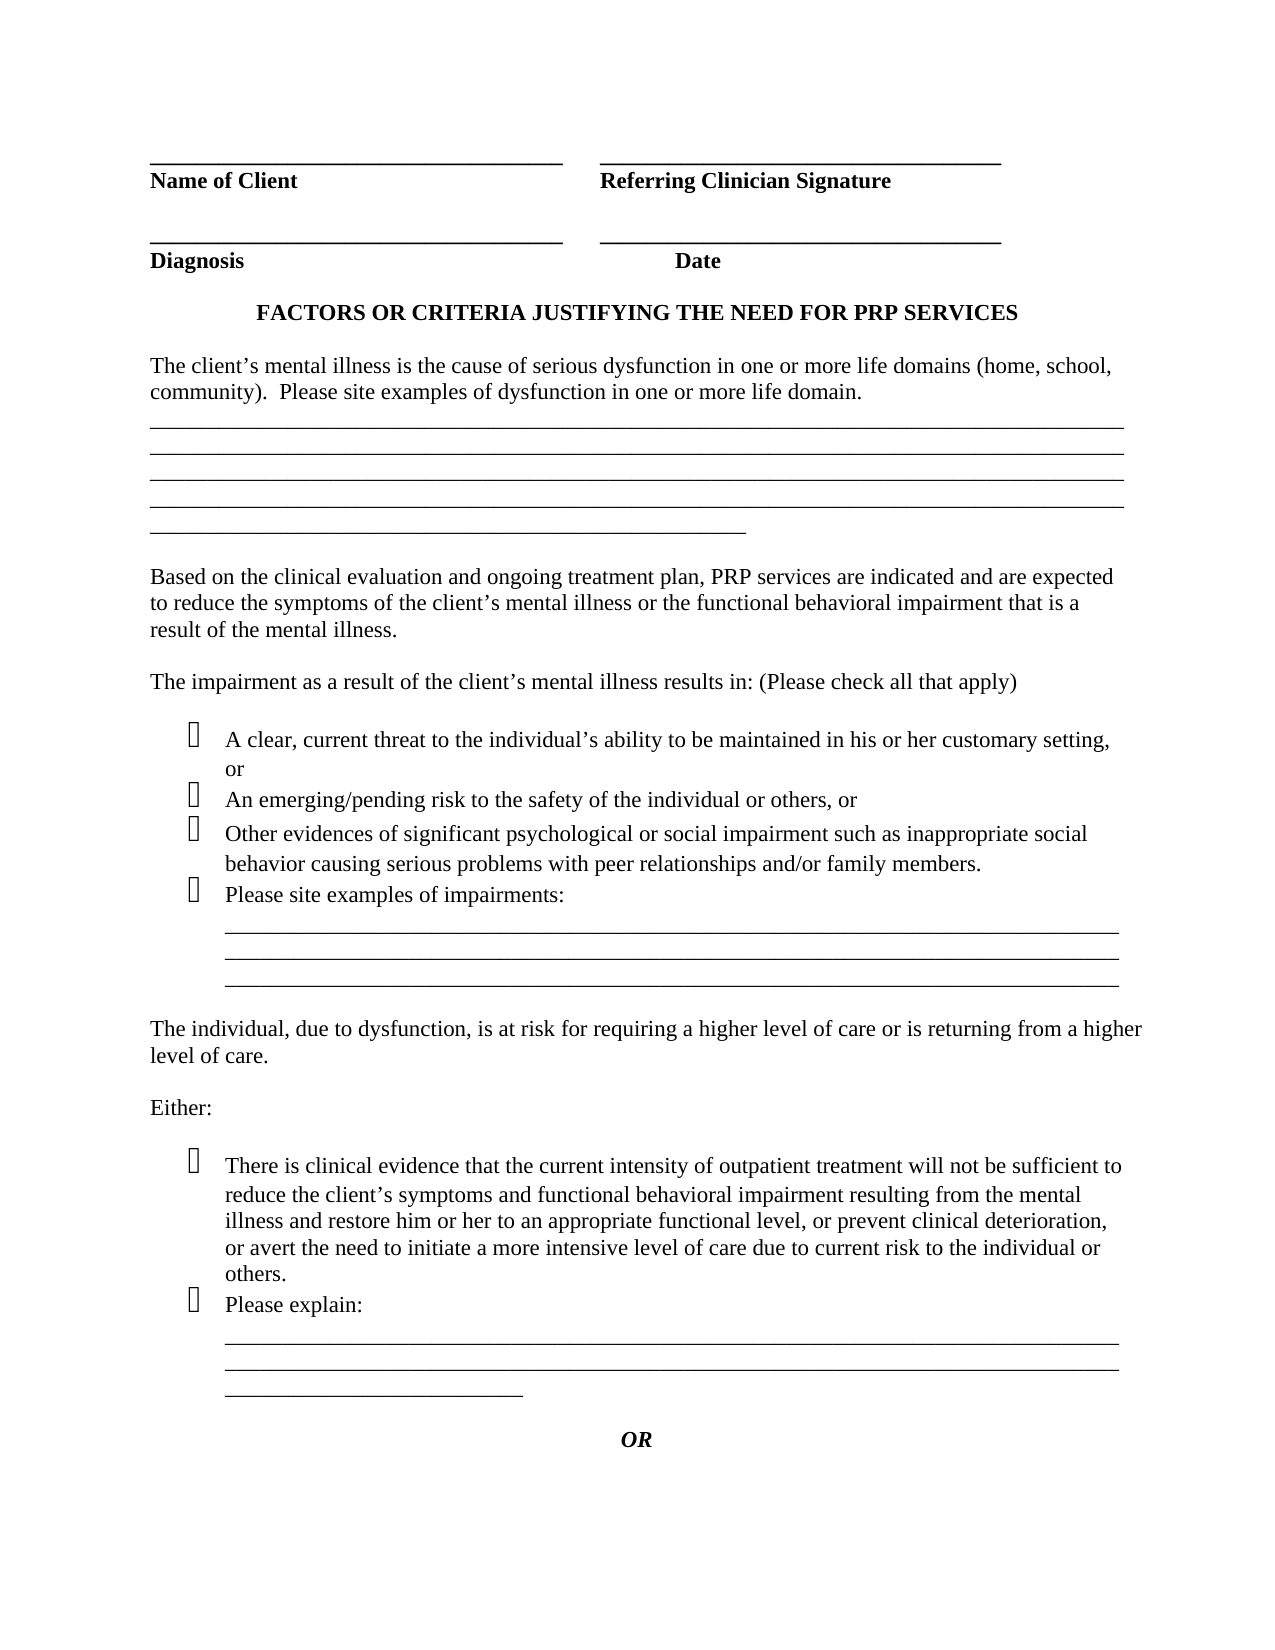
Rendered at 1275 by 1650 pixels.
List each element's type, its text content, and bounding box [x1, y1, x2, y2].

text Name of Client Referring Clinician Signature [150, 168, 1125, 194]
list An emerging/pending risk to the safety of the individual or others, or [187, 781, 1125, 816]
list Please explain: ______________________________________________________________________________________________________________________________________________________________________________________ [187, 1287, 1125, 1400]
text The impairment as a result of the client’s mental illness results in: (Please check all that apply) [150, 668, 1125, 695]
text ____________________________________ ___________________________________ [150, 220, 1125, 247]
list Please site examples of impairments: [187, 876, 1125, 910]
text Based on the clinical evaluation and ongoing treatment plan, PRP services are indicated and are expected to reduce the symptoms of the client’s mental illness or the functional behavioral impairment that is a result of the mental illness. [150, 563, 1125, 642]
text OR [150, 1426, 1125, 1452]
text FACTORS OR CRITERIA JUSTIFYING THE NEED FOR PRP SERVICES [150, 299, 1125, 326]
list There is clinical evidence that the current intensity of outpatient treatment will not be sufficient to reduce the client’s symptoms and functional behavioral impairment resulting from the mental illness and restore him or her to an appropriate functional level, or prevent clinical deterioration, or avert the need to initiate a more intensive level of care due to current risk to the individual or others. [187, 1147, 1125, 1287]
list ______________________________________________________________________________ [225, 910, 1125, 936]
text Either: [150, 1094, 1125, 1121]
text ____________________________________ ___________________________________ [150, 141, 1125, 168]
list ____________________________________________________________________________________________________________________________________________________________ [225, 936, 1125, 989]
list Other evidences of significant psychological or social impairment such as inappropriate social behavior causing serious problems with peer relationships and/or family members. [187, 816, 1125, 876]
list A clear, current threat to the individual’s ability to be maintained in his or her customary setting, or [187, 721, 1125, 781]
text ________________________________________________________________________________________________________________________________________________________________________________________________________________________________________________________________________________________________________________________________________________________________________________________________________ [150, 405, 1125, 537]
text Diagnosis Date [150, 247, 1125, 273]
text The client’s mental illness is the cause of serious dysfunction in one or more life domains (home, school, community). Please site examples of dysfunction in one or more life domain. [150, 352, 1125, 405]
text The individual, due to dysfunction, is at risk for requiring a higher level of care or is returning from a higher level of care. [150, 1015, 1181, 1068]
